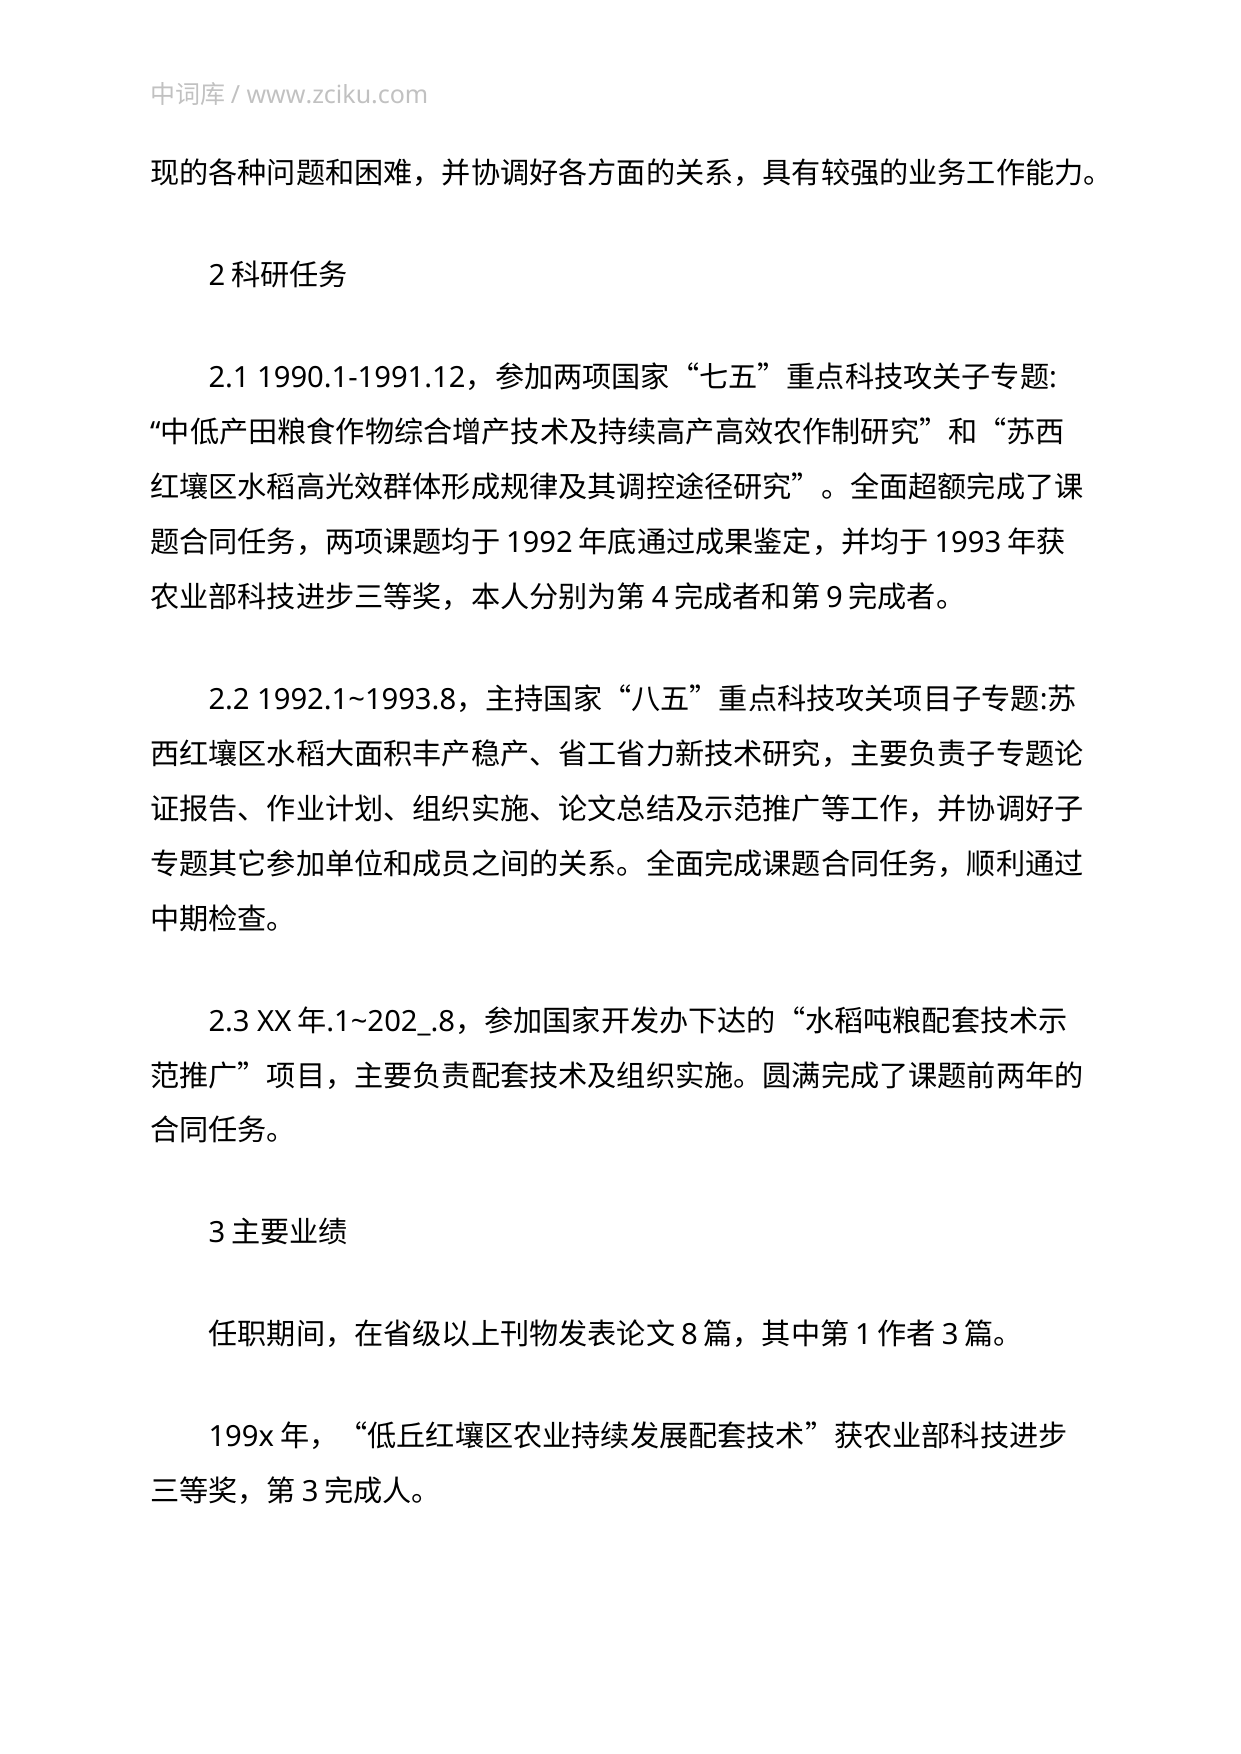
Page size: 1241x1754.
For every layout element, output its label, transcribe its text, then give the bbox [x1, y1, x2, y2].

text 3主要业绩 [150, 1209, 1090, 1251]
text 199x年，“低丘红壤区农业持续发展配套技术”获农业部科技进步三等奖，第3完成人。 [150, 1413, 1090, 1510]
text 2科研任务 [150, 252, 1090, 294]
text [150, 150, 1090, 192]
text 2.2 1992.1~1993.8，主持国家“八五”重点科技攻关项目子专题:苏西红壤区水稻大面积丰产稳产、省工省力新技术研究，主要负责子专题论证报告、作业计划、组织实施、论文总结及示范推广等工作，并协调好子专题其它参加单位和成员之间的关系。全面完成课题合同任务，顺利通过中期检查。 [150, 676, 1090, 938]
text 任职期间，在省级以上刊物发表论文8篇，其中第1作者3篇。 [150, 1311, 1090, 1353]
text 2.1 1990.1-1991.12，参加两项国家“七五”重点科技攻关子专题:“中低产田粮食作物综合增产技术及持续高产高效农作制研究”和“苏西红壤区水稻高光效群体形成规律及其调控途径研究”。全面超额完成了课题合同任务，两项课题均于1992年底通过成果鉴定，并均于1993年获农业部科技进步三等奖，本人分别为第4完成者和第9完成者。 [150, 354, 1090, 616]
text 2.3 XX年.1~202_.8，参加国家开发办下达的“水稻吨粮配套技术示范推广”项目，主要负责配套技术及组织实施。圆满完成了课题前两年的合同任务。 [150, 997, 1090, 1149]
